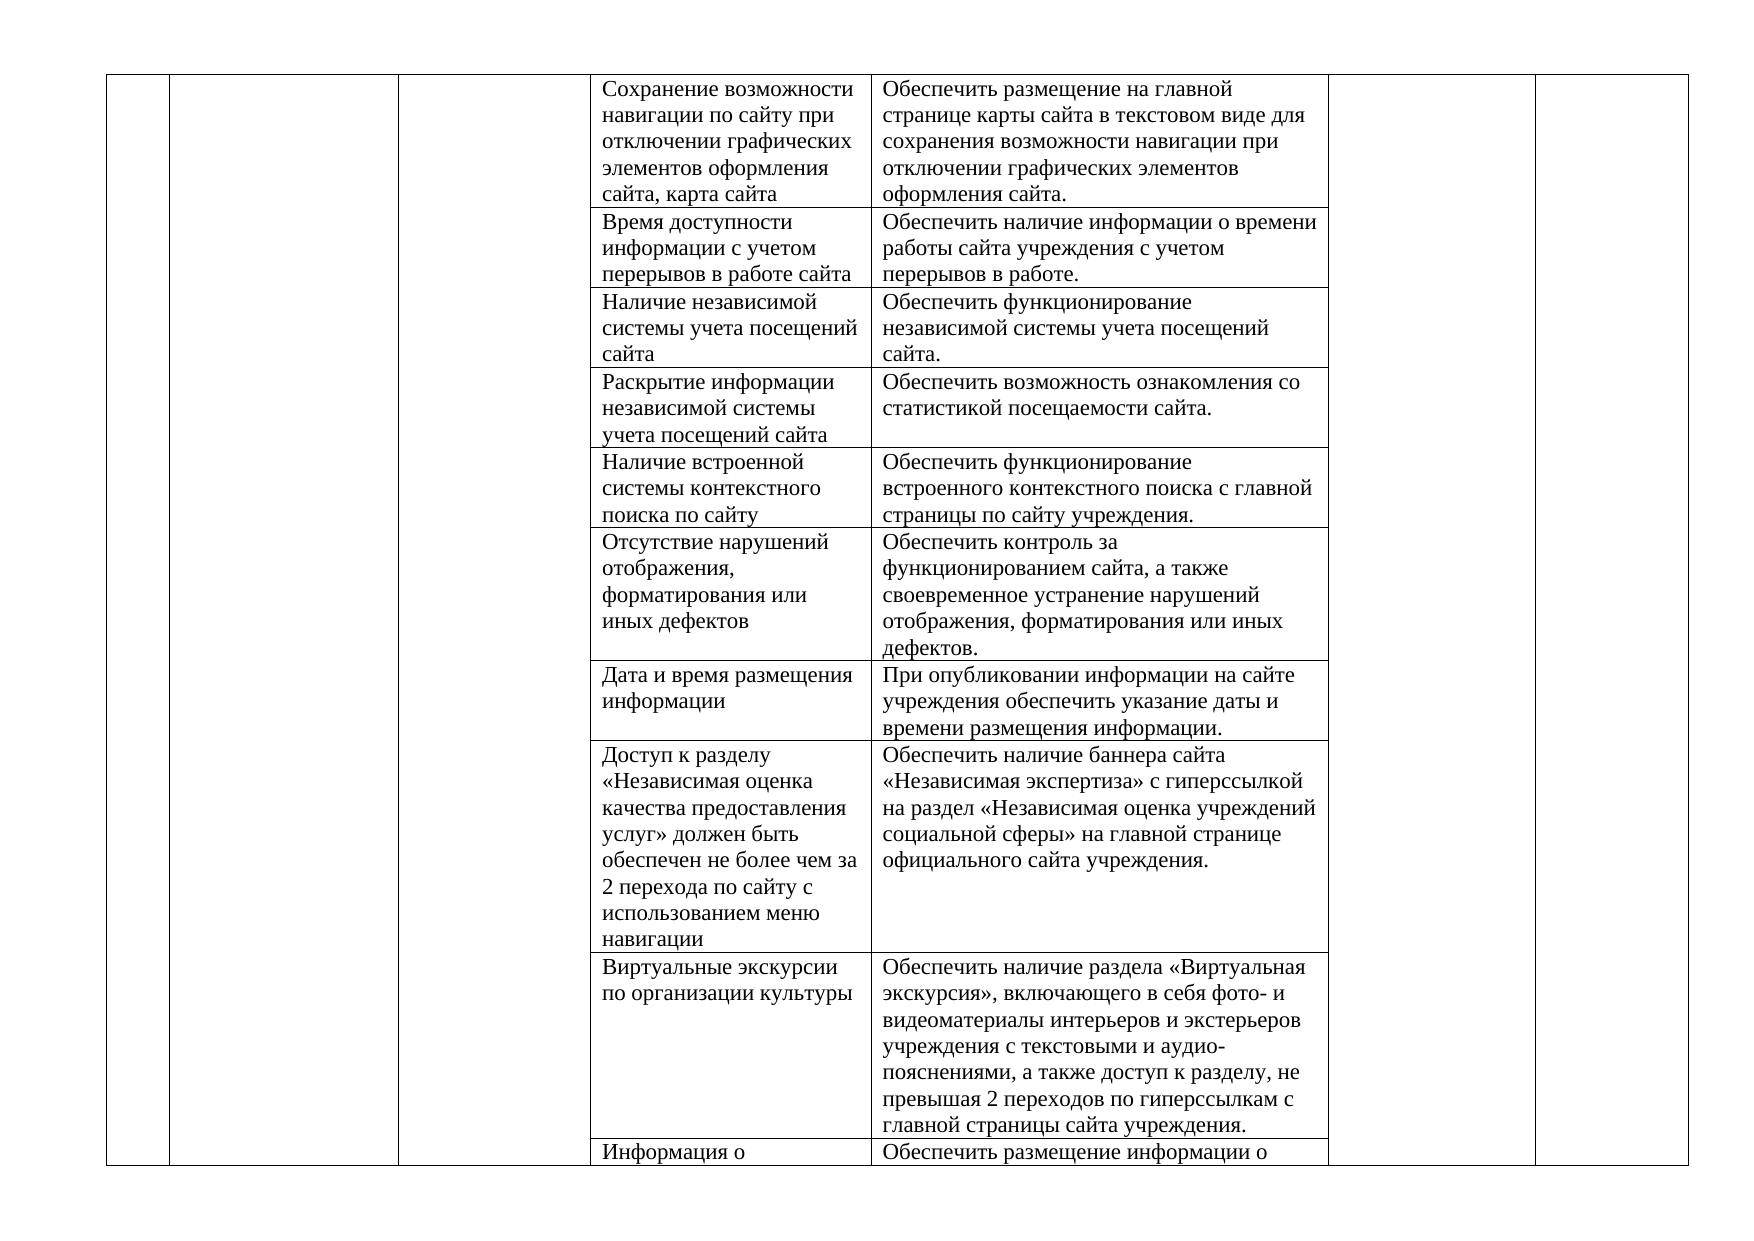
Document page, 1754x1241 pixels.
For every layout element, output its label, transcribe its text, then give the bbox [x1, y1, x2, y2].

table_cell При опубликовании информации на сайте учреждения обеспечить указание даты и времени размещения информации. [872, 661, 1328, 740]
table_cell Обеспечить функционирование независимой системы учета посещений сайта. [872, 288, 1328, 367]
table_cell Доступ к разделу «Независимая оценка качества предоставления услуг» должен быть обеспечен не более чем за 2 перехода по сайту с использованием меню навигации [591, 741, 871, 952]
table_cell Раскрытие информации независимой системы учета посещений сайта [591, 368, 871, 447]
table_cell Наличие независимой системы учета посещений сайта [591, 288, 871, 367]
table_cell Виртуальные экскурсии по организации культуры [591, 953, 871, 1137]
table_cell Обеспечить наличие информации о времени работы сайта учреждения с учетом перерывов в работе. [872, 208, 1328, 287]
table_cell Обеспечить функционирование встроенного контекстного поиска с главной страницы по сайту учреждения. [872, 448, 1328, 527]
table_cell Обеспечить контроль за функционированием сайта, а также своевременное устранение нарушений отображения, форматирования или иных дефектов. [872, 528, 1328, 660]
table_cell Обеспечить наличие баннера сайта «Независимая экспертиза» с гиперссылкой на раздел «Независимая оценка учреждений социальной сферы» на главной странице официального сайта учреждения. [872, 741, 1328, 952]
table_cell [591, 1139, 871, 1165]
table_cell Обеспечить возможность ознакомления со статистикой посещаемости сайта. [872, 368, 1328, 447]
table_cell Обеспечить размещение на главной странице карты сайта в текстовом виде для сохранения возможности навигации при отключении графических элементов оформления сайта. [872, 75, 1328, 207]
table_cell Дата и время размещения информации [591, 661, 871, 740]
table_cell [872, 1139, 1328, 1165]
table_cell Обеспечить наличие раздела «Виртуальная экскурсия», включающего в себя фото- и видеоматериалы интерьеров и экстерьеров учреждения с текстовыми и аудио-пояснениями, а также доступ к разделу, не превышая 2 переходов по гиперссылкам с главной страницы сайта учреждения. [872, 953, 1328, 1137]
table_cell Сохранение возможности навигации по сайту при отключении графических элементов оформления сайта, карта сайта [591, 75, 871, 207]
table_cell Время доступности информации с учетом перерывов в работе сайта [591, 208, 871, 287]
table_cell Наличие встроенной системы контекстного поиска по сайту [591, 448, 871, 527]
table_cell Отсутствие нарушений отображения, форматирования или иных дефектов [591, 528, 871, 660]
